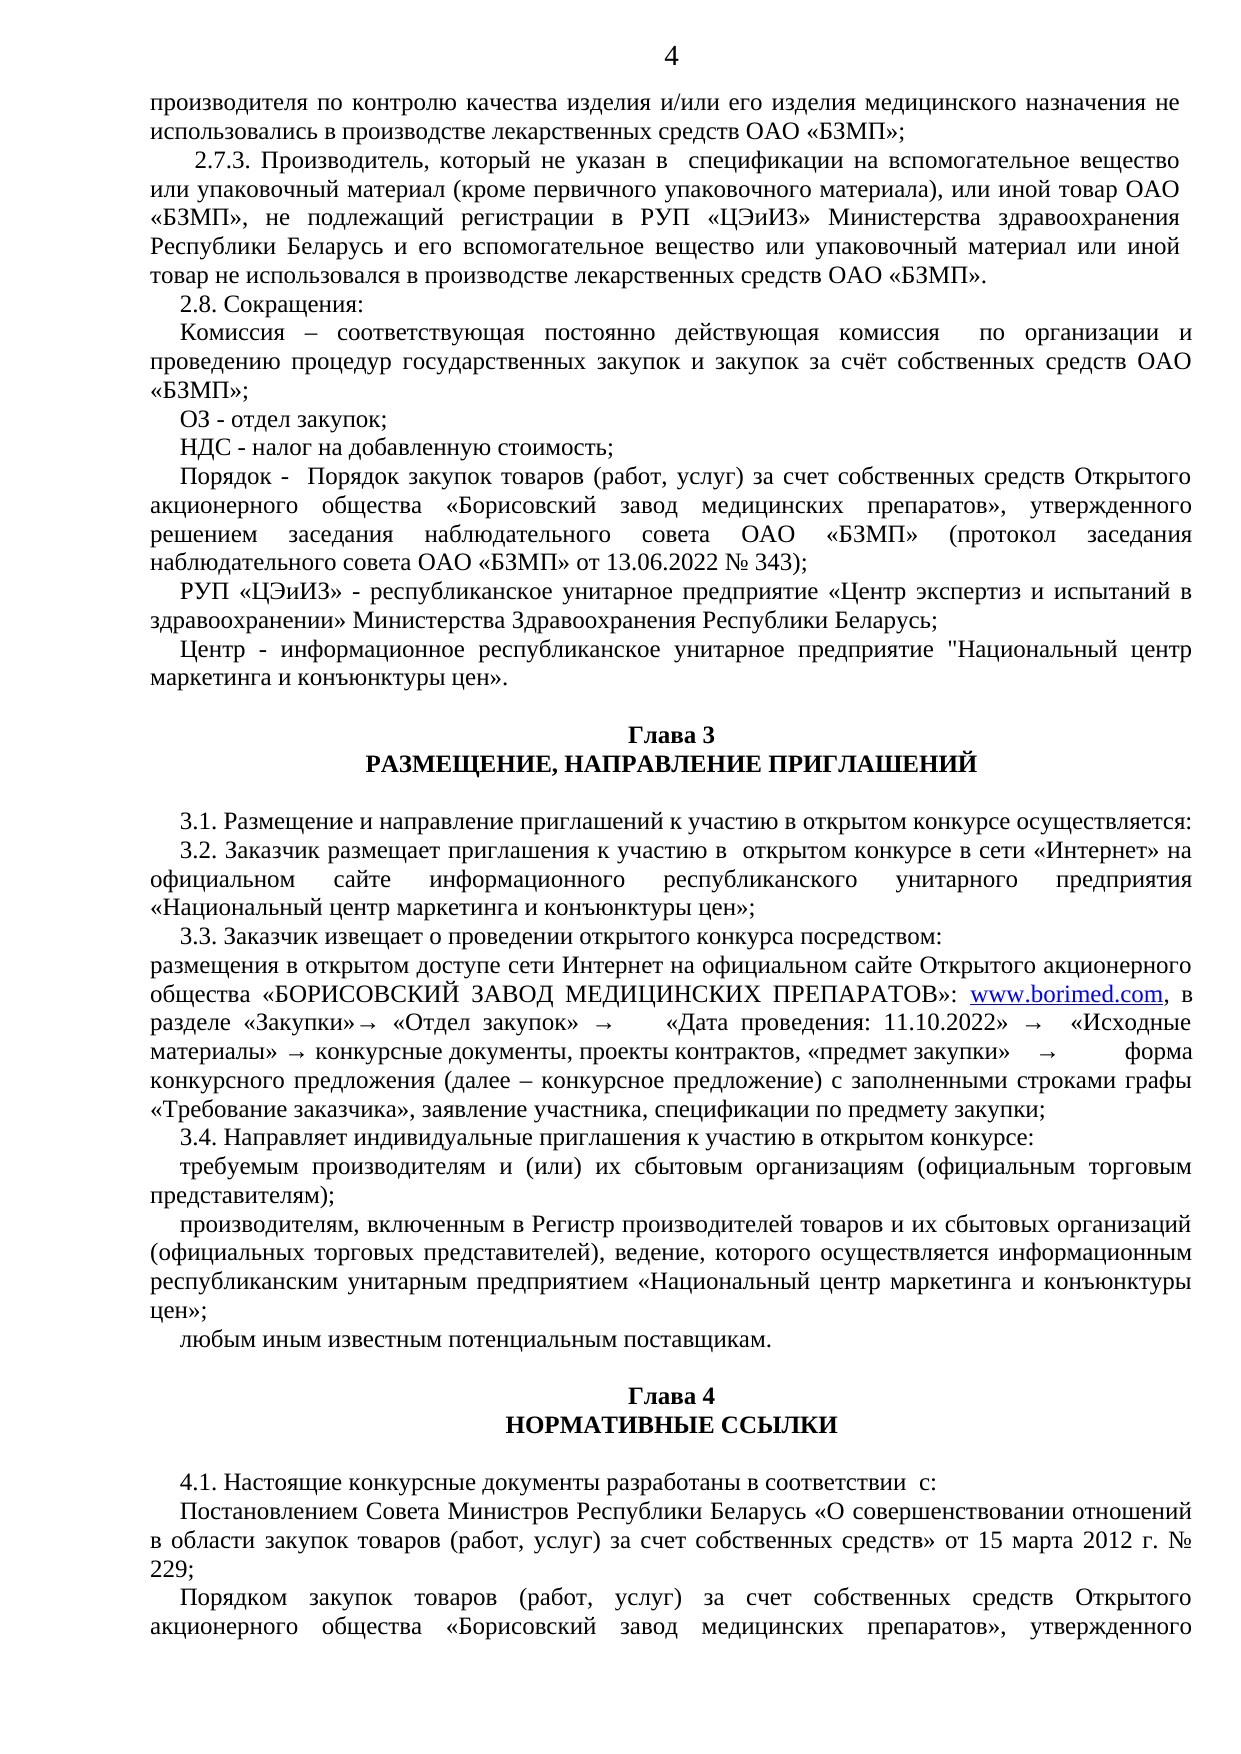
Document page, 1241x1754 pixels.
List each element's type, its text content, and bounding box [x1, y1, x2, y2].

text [150, 87, 1181, 145]
text НОРМАТИВНЫЕ ССЫЛКИ [150, 1410, 1193, 1439]
text Порядок - Порядок закупок товаров (работ, услуг) за счет собственных средств Открытого акционерного общества «Борисовский завод медицинских препаратов», утвержденного решением заседания наблюдательного совета ОАО «БЗМП» (протокол заседания наблюдательного совета ОАО «БЗМП» от 13.06.2022 № 343); [150, 461, 1193, 576]
text Постановлением Совета Министров Республики Беларусь «О совершенствовании отношений в области закупок товаров (работ, услуг) за счет собственных средств» от 15 марта 2012 г. № 229; [150, 1496, 1193, 1582]
text любым иным известным потенциальным поставщикам. [150, 1324, 1193, 1352]
text 3.3. Заказчик извещает о проведении открытого конкурса посредством: [150, 921, 1193, 950]
text Центр - информационное республиканское унитарное предприятие "Национальный центр маркетинга и конъюнктуры цен». [150, 634, 1193, 691]
text 2.7.3. Производитель, который не указан в спецификации на вспомогательное вещество или упаковочный материал (кроме первичного упаковочного материала), или иной товар ОАО «БЗМП», не подлежащий регистрации в РУП «ЦЭиИЗ» Министерства здравоохранения Республики Беларусь и его вспомогательное вещество или упаковочный материал или иной товар не использовался в производстве лекарственных средств ОАО «БЗМП». [150, 145, 1181, 289]
text 2.8. Сокращения: [150, 289, 1193, 317]
text 3.4. Направляет индивидуальные приглашения к участию в открытом конкурсе: [150, 1122, 1193, 1151]
text размещения в открытом доступе сети Интернет на официальном сайте Открытого акционерного общества «БОРИСОВСКИЙ ЗАВОД МЕДИЦИНСКИХ ПРЕПАРАТОВ»: www.borimed.com, в разделе «Закупки»→ «Отдел закупок» → «Дата проведения: 11.10.2022» → «Исходные материалы» → конкурсные документы, проекты контрактов, «предмет закупки» → форма конкурсного предложения (далее – конкурсное предложение) с заполненными строками графы «Требование заказчика», заявление участника, спецификации по предмету закупки; [150, 950, 1193, 1122]
text 3.2. Заказчик размещает приглашения к участию в открытом конкурсе в сети «Интернет» на официальном сайте информационного республиканского унитарного предприятия «Национальный центр маркетинга и конъюнктуры цен»; [150, 835, 1193, 921]
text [150, 1582, 1193, 1640]
text требуемым производителям и (или) их сбытовым организациям (официальным торговым представителям); [150, 1151, 1193, 1209]
text РУП «ЦЭиИЗ» - республиканское унитарное предприятие «Центр экспертиз и испытаний в здравоохранении» Министерства Здравоохранения Республики Беларусь; [150, 576, 1193, 634]
text 4.1. Настоящие конкурсные документы разработаны в соответствии с: [150, 1467, 1193, 1496]
text производителям, включенным в Регистр производителей товаров и их сбытовых организаций (официальных торговых представителей), ведение, которого осуществляется информационным республиканским унитарным предприятием «Национальный центр маркетинга и конъюнктуры цен»; [150, 1209, 1193, 1324]
text 3.1. Размещение и направление приглашений к участию в открытом конкурсе осуществляется: [150, 806, 1193, 835]
text Глава 4 [150, 1381, 1193, 1410]
text НДС - налог на добавленную стоимость; [150, 432, 1193, 461]
text ОЗ - отдел закупок; [150, 404, 1193, 432]
text Глава 3 [150, 720, 1193, 749]
text Комиссия – соответствующая постоянно действующая комиссия по организации и проведению процедур государственных закупок и закупок за счёт собственных средств ОАО «БЗМП»; [150, 317, 1193, 404]
text РАЗМЕЩЕНИЕ, НАПРАВЛЕНИЕ ПРИГЛАШЕНИЙ [150, 749, 1193, 777]
